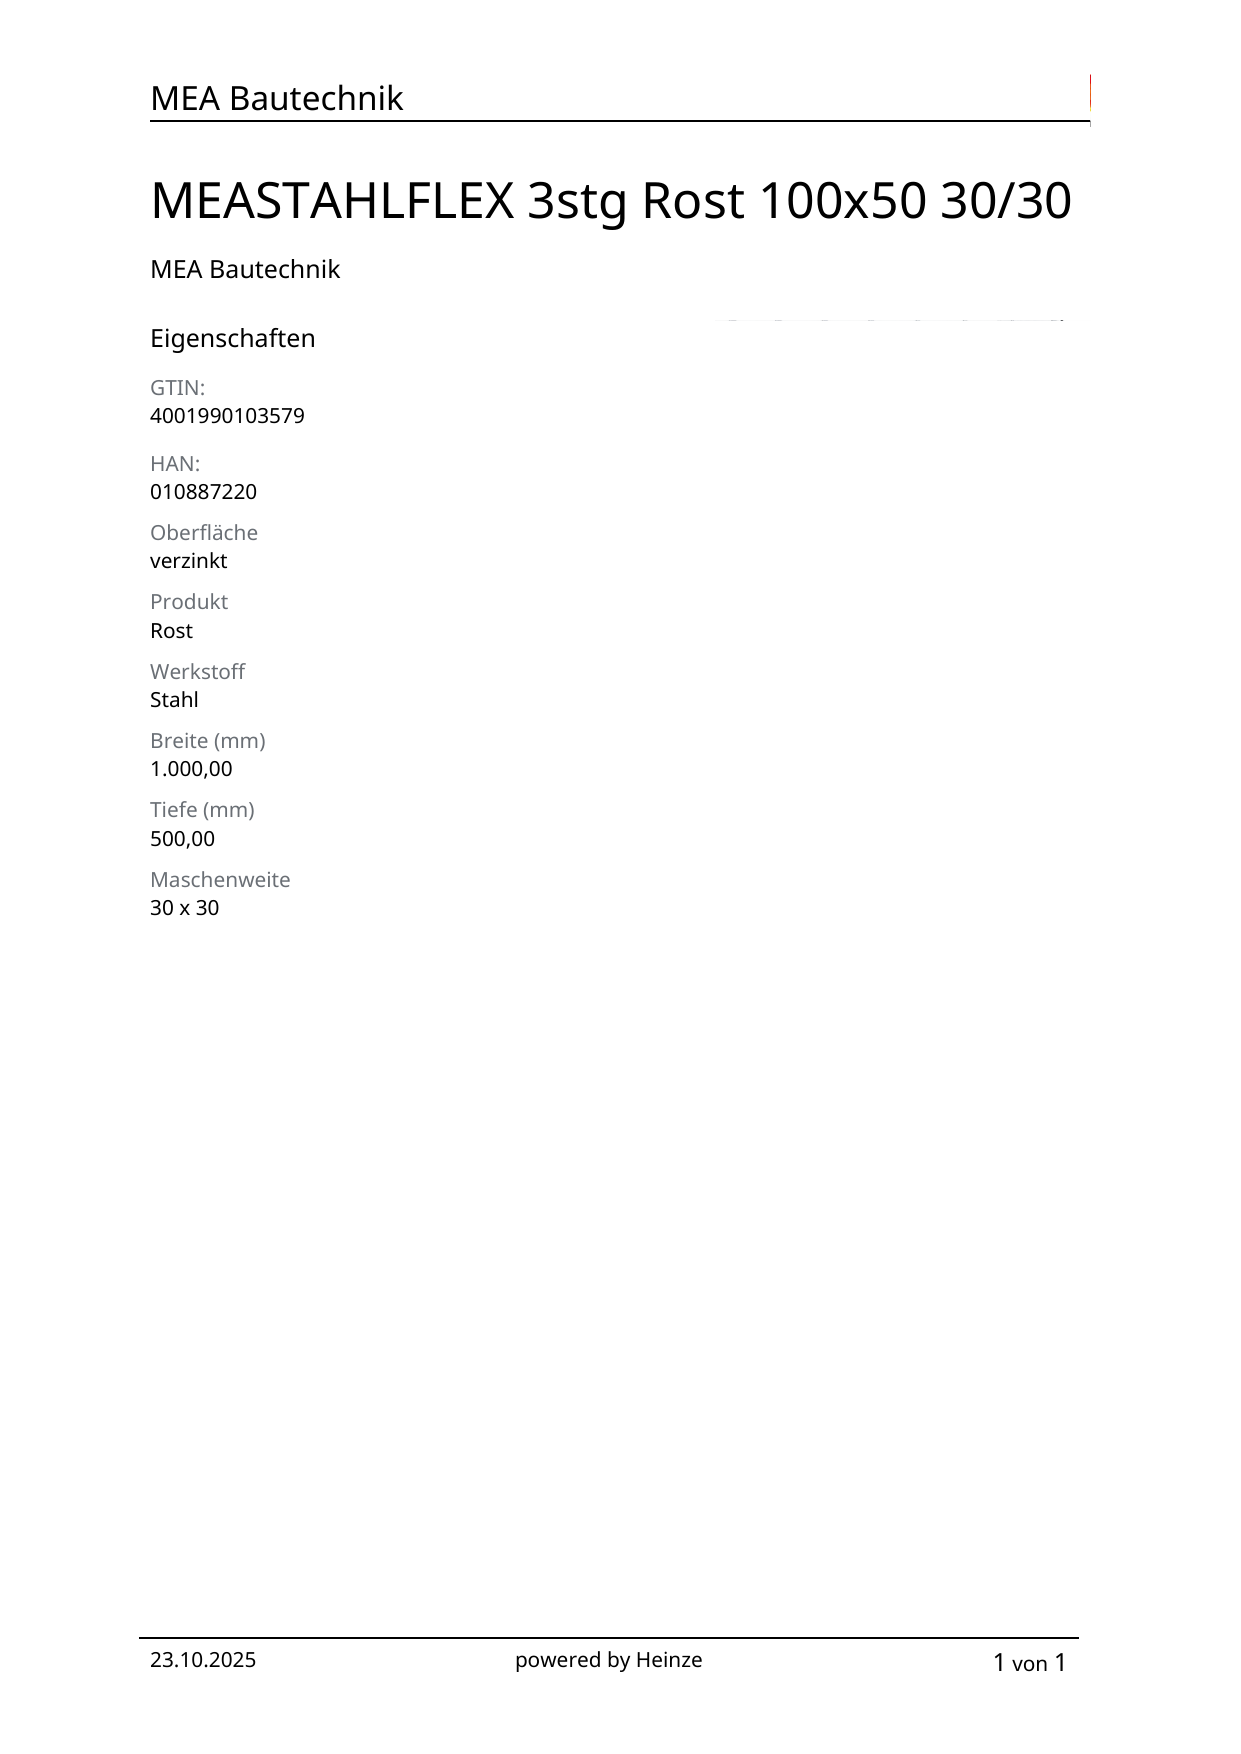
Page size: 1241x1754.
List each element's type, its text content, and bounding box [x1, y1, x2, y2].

text HAN: [150, 449, 1090, 477]
text 500,00 [150, 824, 1090, 852]
text verzinkt [150, 546, 1090, 575]
text Werkstoff [150, 657, 1090, 685]
text Oberfläche [150, 518, 1090, 546]
text Maschenweite [150, 865, 1090, 893]
text 30 x 30 [150, 893, 1090, 922]
text 010887220 [150, 477, 1090, 506]
text Rost [150, 616, 1090, 644]
text MEASTAHLFLEX 3stg Rost 100x50 30/30 [150, 165, 1090, 233]
text Tiefe (mm) [150, 796, 1090, 824]
text Stahl [150, 685, 1090, 714]
text Produkt [150, 587, 1090, 616]
text Eigenschaften [150, 320, 1090, 354]
text 1.000,00 [150, 754, 1090, 783]
text MEA Bautechnik [150, 252, 1090, 286]
text Breite (mm) [150, 726, 1090, 754]
text 4001990103579 [150, 401, 1090, 430]
text GTIN: [150, 373, 1090, 401]
